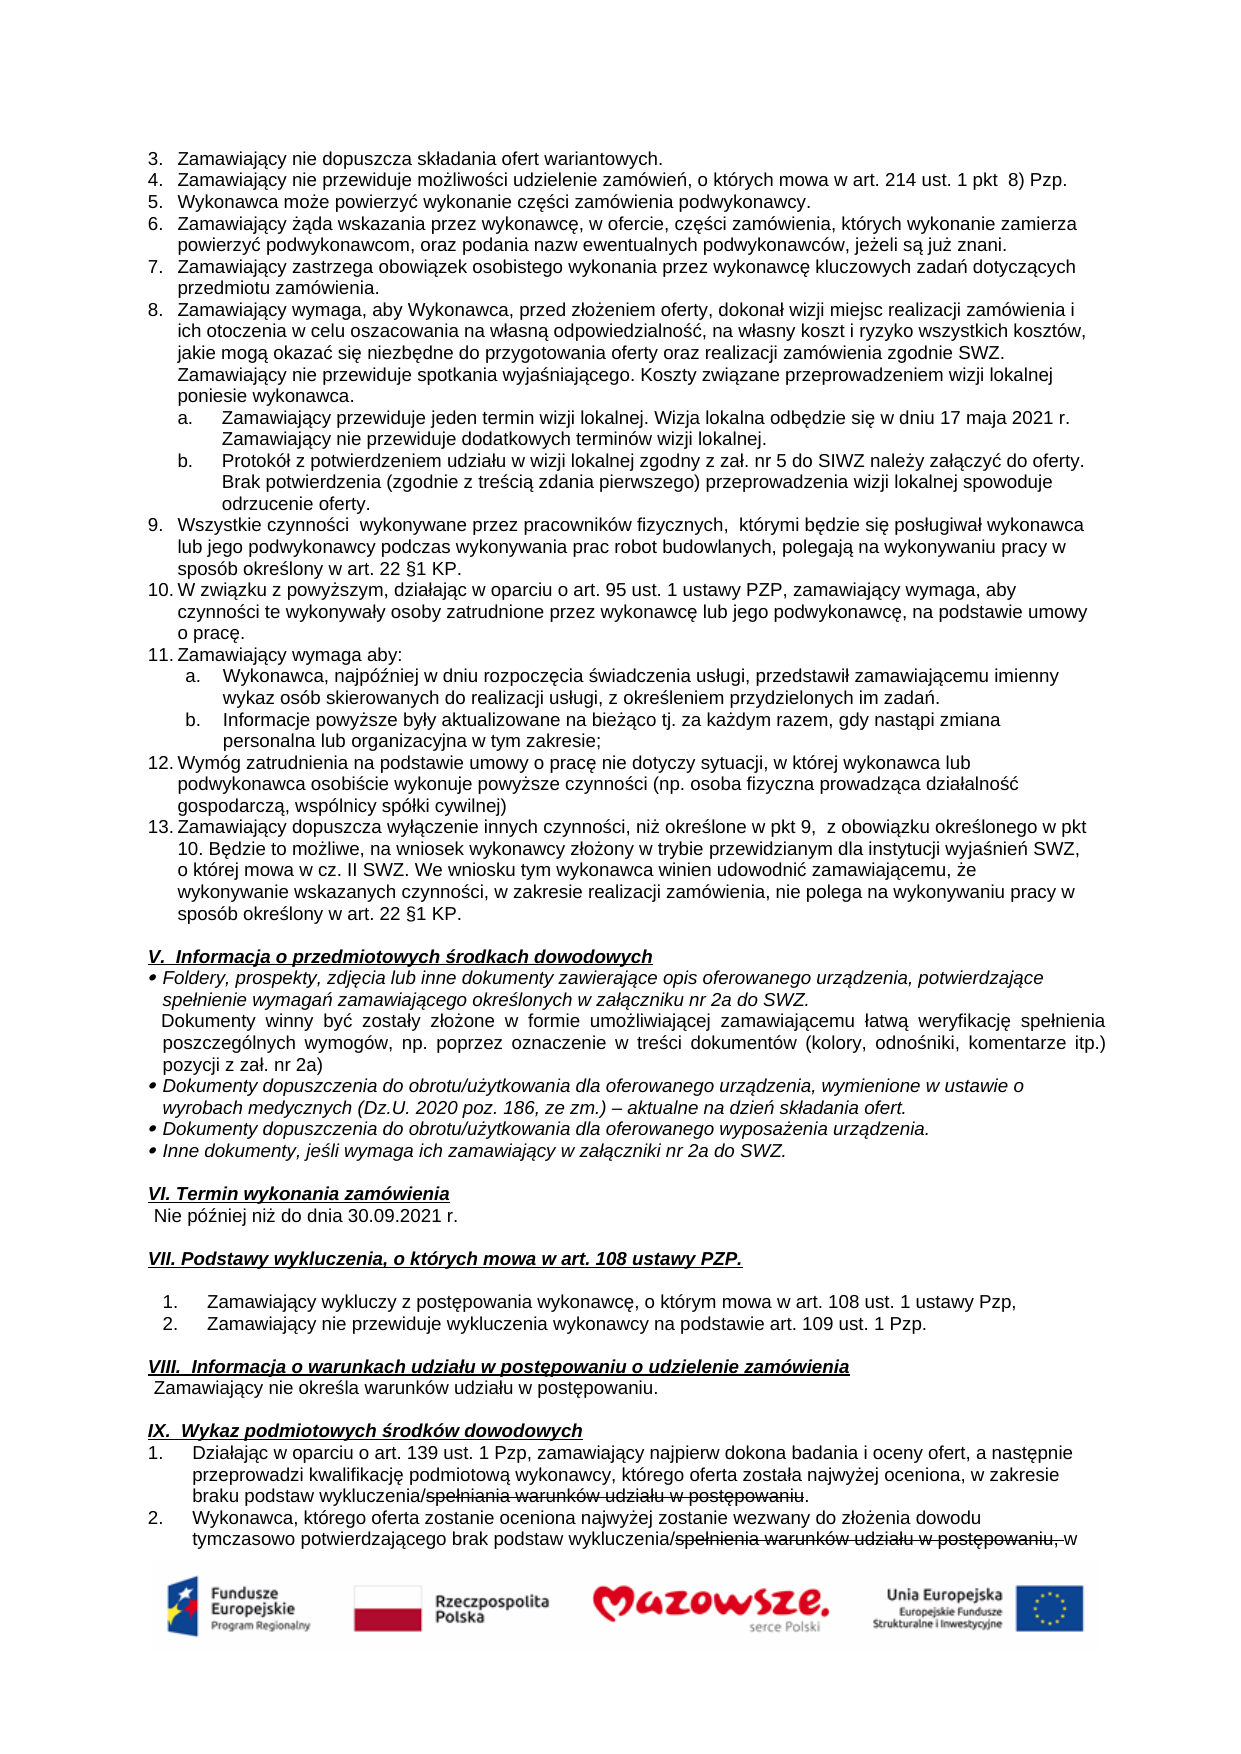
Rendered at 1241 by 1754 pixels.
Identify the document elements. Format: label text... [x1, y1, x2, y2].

list Protokół z potwierdzeniem udziału w wizji lokalnej zgodny z zał. nr 5 do SIWZ należy załączyć do oferty. Brak potwierdzenia (zgodnie z treścią zdania pierwszego) przeprowadzenia wizji lokalnej spowoduje odrzucenie oferty. [177, 449, 1092, 514]
list Zamawiający wykluczy z postępowania wykonawcę, o którym mowa w art. 108 ust. 1 ustawy Pzp, [162, 1291, 1087, 1312]
text V. Informacja o przedmiotowych środkach dowodowych [148, 946, 1092, 967]
list Wymóg zatrudnienia na podstawie umowy o pracę nie dotyczy sytuacji, w której wykonawca lub podwykonawca osobiście wykonuje powyższe czynności (np. osoba fizyczna prowadząca działalność gospodarczą, wspólnicy spółki cywilnej) [148, 751, 1092, 816]
text VII. Podstawy wykluczenia, o których mowa w art. 108 ustawy PZP. [148, 1248, 1092, 1269]
text VI. Termin wykonania zamówienia [148, 1183, 1092, 1205]
list Dokumenty dopuszczenia do obrotu/użytkowania dla oferowanego wyposażenia urządzenia. [148, 1118, 1092, 1140]
picture [153, 1561, 1099, 1652]
list Inne dokumenty, jeśli wymaga ich zamawiający w załączniki nr 2a do SWZ. [148, 1140, 1092, 1162]
list Wszystkie czynności wykonywane przez pracowników fizycznych, którymi będzie się posługiwał wykonawca lub jego podwykonawcy podczas wykonywania prac robot budowlanych, polegają na wykonywaniu pracy w sposób określony w art. 22 §1 KP. [148, 514, 1092, 579]
text IX. Wykaz podmiotowych środków dowodowych [148, 1420, 1092, 1442]
list Zamawiający nie przewiduje wykluczenia wykonawcy na podstawie art. 109 ust. 1 Pzp. [162, 1312, 1087, 1334]
list Informacje powyższe były aktualizowane na bieżąco tj. za każdym razem, gdy nastąpi zmiana personalna lub organizacyjna w tym zakresie; [185, 708, 1092, 751]
list Zamawiający nie dopuszcza składania ofert wariantowych. [148, 148, 1087, 169]
list Zamawiający przewiduje jeden termin wizji lokalnej. Wizja lokalna odbędzie się w dniu 17 maja 2021 r. Zamawiający nie przewiduje dodatkowych terminów wizji lokalnej. [177, 406, 1092, 449]
list Dokumenty dopuszczenia do obrotu/użytkowania dla oferowanego urządzenia, wymienione w ustawie o wyrobach medycznych (Dz.U. 2020 poz. 186, ze zm.) – aktualne na dzień składania ofert. [148, 1075, 1092, 1118]
text Zamawiający nie określa warunków udziału w postępowaniu. [154, 1377, 1087, 1399]
list Zamawiający wymaga, aby Wykonawca, przed złożeniem oferty, dokonał wizji miejsc realizacji zamówienia i ich otoczenia w celu oszacowania na własną odpowiedzialność, na własny koszt i ryzyko wszystkich kosztów, jakie mogą okazać się niezbędne do przygotowania oferty oraz realizacji zamówienia zgodnie SWZ. Zamawiający nie przewiduje spotkania wyjaśniającego. Koszty związane przeprowadzeniem wizji lokalnej poniesie wykonawca. [148, 299, 1092, 406]
text VIII. Informacja o warunkach udziału w postępowaniu o udzielenie zamówienia [148, 1356, 1092, 1377]
list Działając w oparciu o art. 139 ust. 1 Pzp, zamawiający najpierw dokona badania i oceny ofert, a następnie przeprowadzi kwalifikację podmiotową wykonawcy, którego oferta została najwyżej oceniona, w zakresie braku podstaw wykluczenia/spełniania warunków udziału w postępowaniu. [148, 1442, 1087, 1507]
list W związku z powyższym, działając w oparciu o art. 95 ust. 1 ustawy PZP, zamawiający wymaga, aby czynności te wykonywały osoby zatrudnione przez wykonawcę lub jego podwykonawcę, na podstawie umowy o pracę. [148, 579, 1092, 644]
text Dokumenty winny być zostały złożone w formie umożliwiającej zamawiającemu łatwą weryfikację spełnienia poszczególnych wymogów, np. poprzez oznaczenie w treści dokumentów (kolory, odnośniki, komentarze itp.) pozycji z zał. nr 2a) [161, 1010, 1106, 1075]
list Zamawiający dopuszcza wyłączenie innych czynności, niż określone w pkt 9, z obowiązku określonego w pkt 10. Będzie to możliwe, na wniosek wykonawcy złożony w trybie przewidzianym dla instytucji wyjaśnień SWZ, o której mowa w cz. II SWZ. We wniosku tym wykonawca winien udowodnić zamawiającemu, że wykonywanie wskazanych czynności, w zakresie realizacji zamówienia, nie polega na wykonywaniu pracy w sposób określony w art. 22 §1 KP. [148, 816, 1092, 924]
list Wykonawca, najpóźniej w dniu rozpoczęcia świadczenia usługi, przedstawił zamawiającemu imienny wykaz osób skierowanych do realizacji usługi, z określeniem przydzielonych im zadań. [185, 665, 1092, 708]
list Zamawiający nie przewiduje możliwości udzielenie zamówień, o których mowa w art. 214 ust. 1 pkt 8) Pzp. [148, 169, 1087, 191]
list Zamawiający wymaga aby: [148, 644, 1092, 665]
list Zamawiający zastrzega obowiązek osobistego wykonania przez wykonawcę kluczowych zadań dotyczących przedmiotu zamówienia. [148, 256, 1092, 299]
list Wykonawca może powierzyć wykonanie części zamówienia podwykonawcy. [148, 191, 1092, 212]
list Zamawiający żąda wskazania przez wykonawcę, w ofercie, części zamówienia, których wykonanie zamierza powierzyć podwykonawcom, oraz podania nazw ewentualnych podwykonawców, jeżeli są już znani. [148, 212, 1092, 256]
list Foldery, prospekty, zdjęcia lub inne dokumenty zawierające opis oferowanego urządzenia, potwierdzające spełnienie wymagań zamawiającego określonych w załączniku nr 2a do SWZ. [148, 967, 1092, 1010]
text Nie później niż do dnia 30.09.2021 r. [154, 1205, 1087, 1226]
